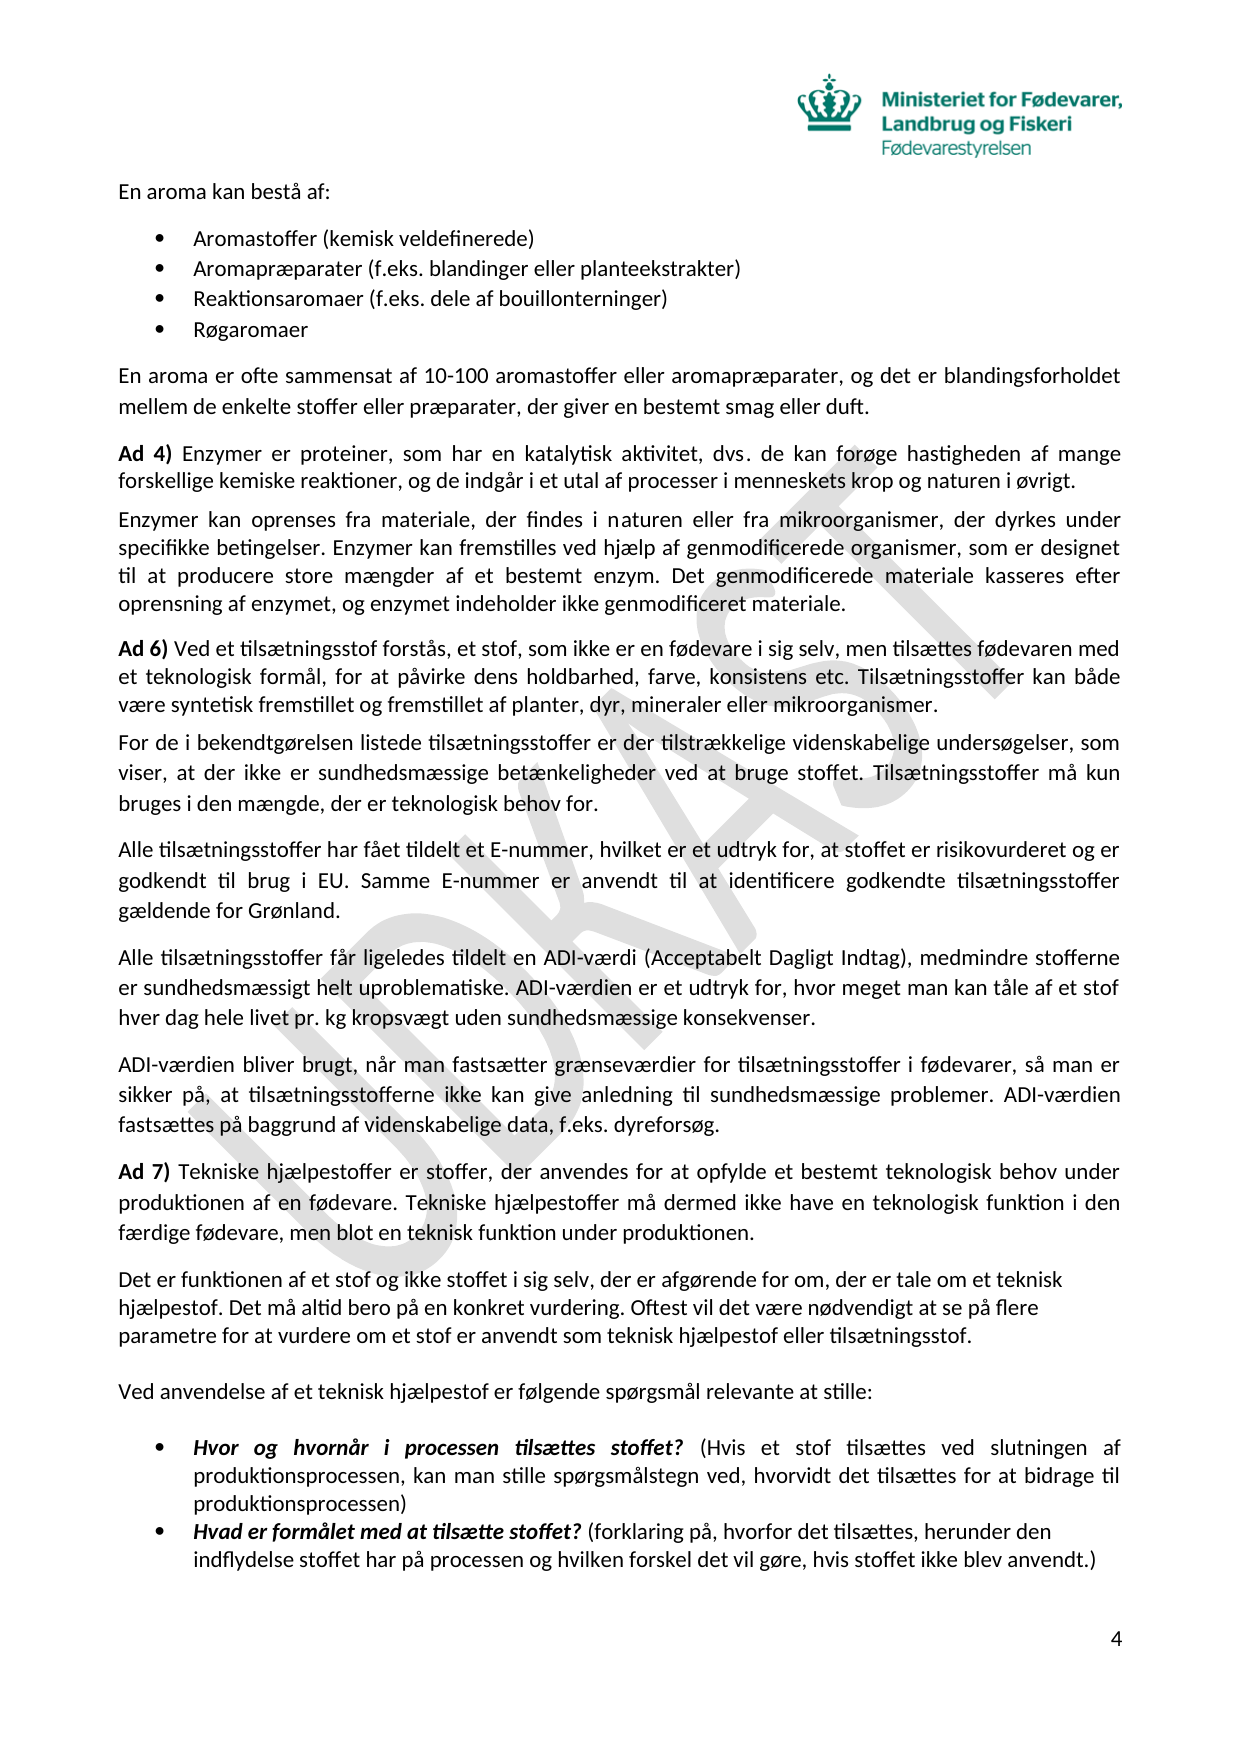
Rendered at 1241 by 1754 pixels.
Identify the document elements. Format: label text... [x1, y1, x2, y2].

text hjælpestof. Det må altid bero på en konkret vurdering. Oftest vil det være nødvendigt at se på flere [118, 1293, 1122, 1321]
list Hvad er formålet med at tilsætte stoffet? (forklaring på, hvorfor det tilsættes, herunder den [156, 1517, 1122, 1545]
text parametre for at vurdere om et stof er anvendt som teknisk hjælpestof eller tilsætningsstof. [118, 1321, 1122, 1349]
list Røgaromaer [156, 315, 1122, 343]
text Det er funktionen af et stof og ikke stoffet i sig selv, der er afgørende for om, der er tale om et teknisk [118, 1265, 1122, 1293]
picture [797, 73, 1123, 159]
list Hvor og hvornår i processen tilsættes stoffet? (Hvis et stof tilsættes ved slutningen af produktionsprocessen, kan man stille spørgsmålstegn ved, hvorvidt det tilsættes for at bidrage til produktionsprocessen) [156, 1433, 1122, 1517]
text ADI-værdien bliver brugt, når man fastsætter grænseværdier for tilsætningsstoffer i fødevarer, så man er sikker på, at tilsætningsstofferne ikke kan give anledning til sundhedsmæssige problemer. ADI-værdien fastsættes på baggrund af videnskabelige data, f.eks. dyreforsøg. ​ [118, 1050, 1122, 1139]
list Reaktionsaromaer (f.eks. dele af bouillonterninger) [156, 284, 1122, 312]
text For de i bekendtgørelsen listede tilsætningsstoffer er der tilstrækkelige videnskabelige undersøgelser, som viser, at der ikke er sundhedsmæssige betænkeligheder ved at bruge stoffet. Tilsætningsstoffer må kun bruges i den mængde, der er teknologisk behov for. [118, 728, 1122, 817]
list Aromastoffer (kemisk veldefinerede) [156, 224, 1122, 252]
text En aroma kan bestå af: [118, 177, 1122, 205]
text Alle tilsætningsstoffer har fået tildelt et E-nummer, hvilket er et udtryk for, at stoffet er risikovurderet og er godkendt til brug i EU. Samme E-nummer er anvendt til at identificere godkendte tilsætningsstoffer gældende for Grønland. [118, 836, 1122, 924]
text En aroma er ofte sammensat af 10-100 aromastoffer eller aromapræparater, og det er blandingsforholdet mellem de enkelte stoffer eller præparater, der giver en bestemt smag eller duft. [118, 362, 1122, 420]
text Ad 7) Tekniske hjælpestoffer er stoffer, der anvendes for at opfylde et bestemt teknologisk behov under produktionen af en fødevare. Tekniske hjælpestoffer må dermed ikke have en teknologisk funktion i den færdige fødevare, men blot en teknisk funktion under produktionen. [118, 1157, 1122, 1246]
text Ad 6) Ved et tilsætningsstof forstås, et stof, som ikke er en fødevare i sig selv, men tilsættes fødevaren med et teknologisk formål, for at påvirke dens holdbarhed, farve, konsistens etc. Tilsætningsstoffer kan både være syntetisk fremstillet og fremstillet af planter, dyr, mineraler eller mikroorganismer. [118, 634, 1122, 718]
list Aromapræparater (f.eks. blandinger eller planteekstrakter) [156, 254, 1122, 282]
text Ved anvendelse af et teknisk hjælpestof er følgende spørgsmål relevante at stille: [118, 1377, 1122, 1405]
text Enzymer kan oprenses fra materiale, der findes i n​​​aturen eller fra mikroorganismer, der dyrkes under specifikke betingelser. Enzymer kan fremstilles ved hjælp af genmodificerede organismer, som er designet til at producere store mængder af et bestemt enzym. Det genmodificerede materiale kasseres efter oprensning af enzymet, og enzymet indeholder ikke genmodificeret materiale. [118, 505, 1122, 617]
text Ad 4) Enzymer er proteiner, som har en katalytisk aktivitet, dvs​​. de kan forøge hastigheden af mange forskellige kemiske reaktioner, og de indgår i et utal af processer i menneskets krop og naturen i øvrigt. [118, 439, 1122, 495]
text ​Alle tilsætningsstoffer får ligeledes tildelt en ADI-værdi (Acceptabelt Dagligt Indtag), medmindre stofferne er sundhedsmæssigt helt uproblematiske. ADI-værdien er et udtryk for, hvor meget man kan tåle af et stof hver dag hele livet pr. kg kropsvægt uden sundhedsmæssige konsekvenser. [118, 943, 1122, 1031]
list indflydelse stoffet har på processen og hvilken forskel det vil gøre, hvis stoffet ikke blev anvendt.) [193, 1545, 1122, 1573]
